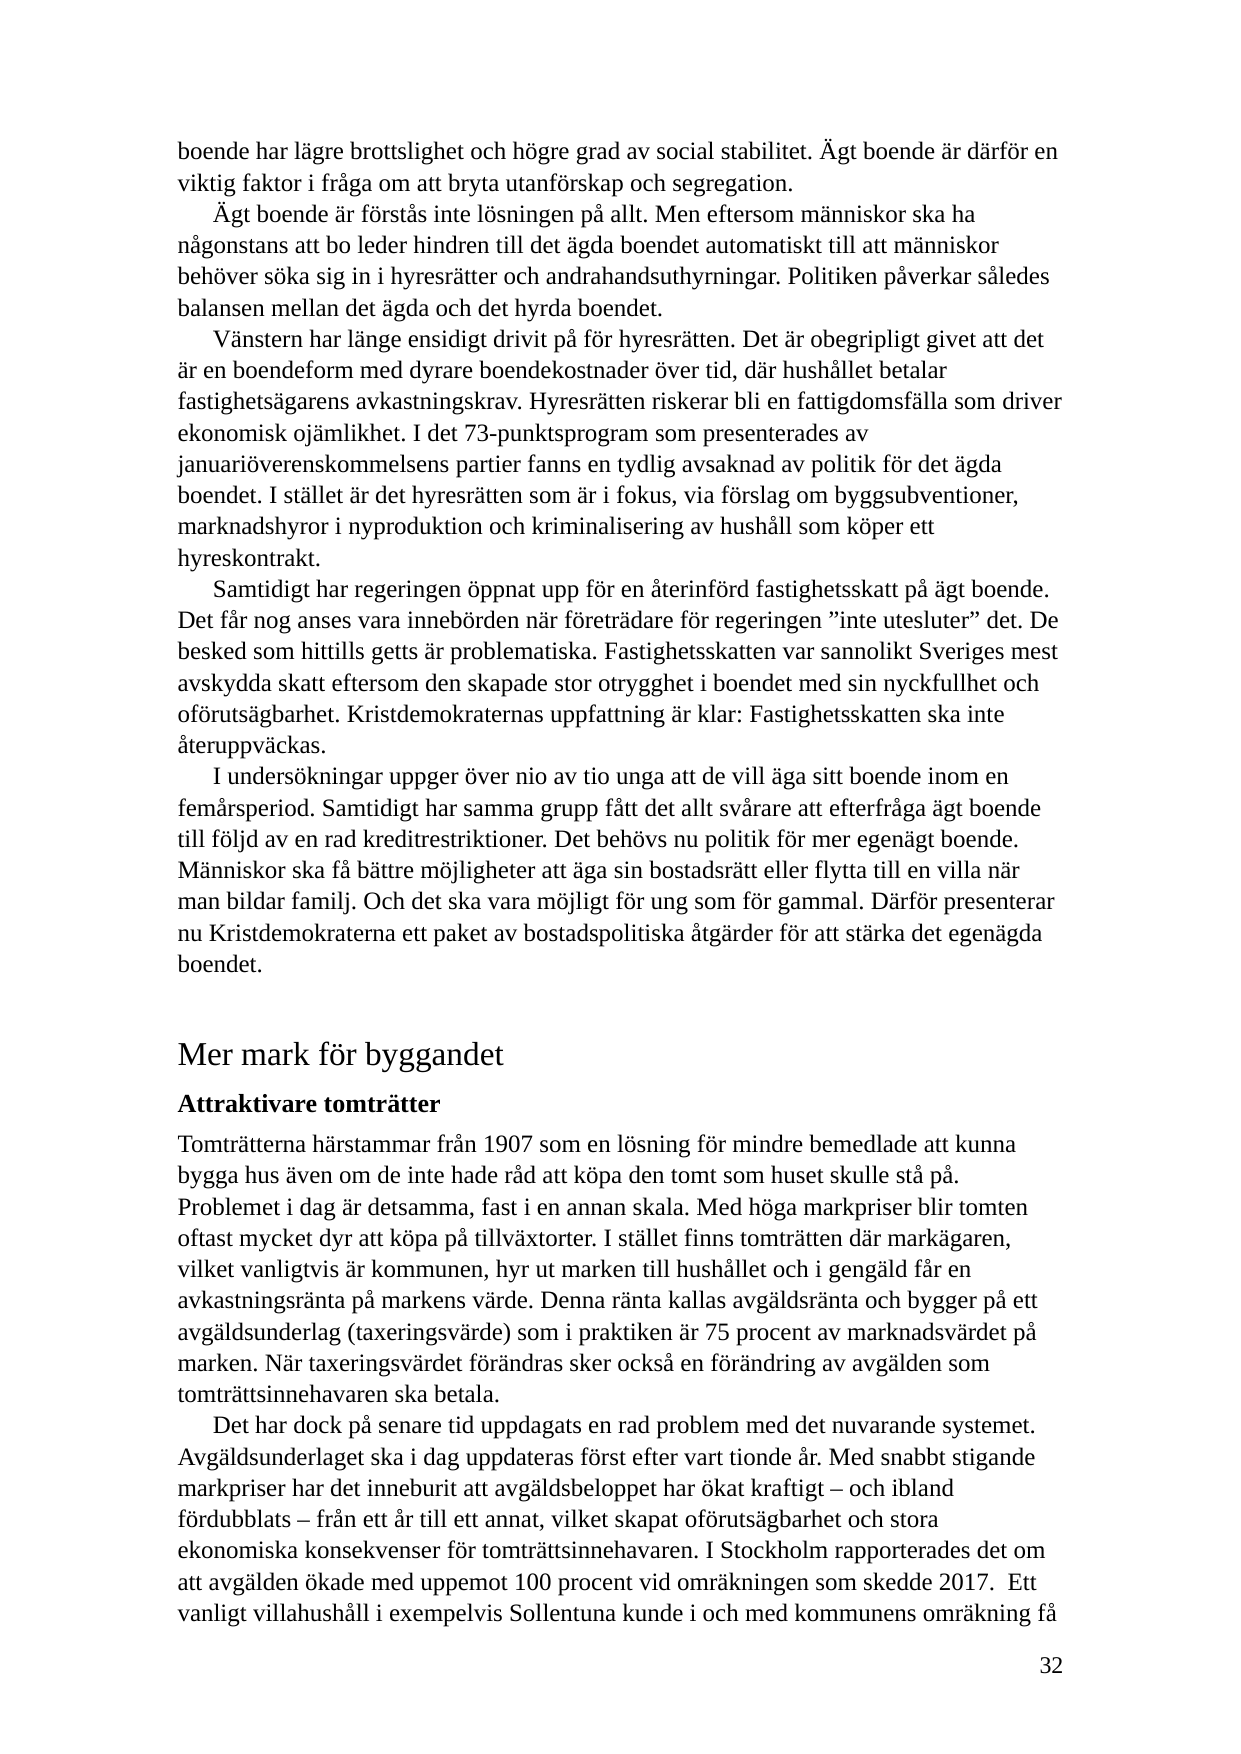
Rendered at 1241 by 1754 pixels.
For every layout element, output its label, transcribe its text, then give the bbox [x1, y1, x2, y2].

subtitle Mer mark för byggandet [177, 1040, 1063, 1071]
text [177, 134, 1063, 196]
text Tomträtterna härstammar från 1907 som en lösning för mindre bemedlade att kunna bygga hus även om de inte hade råd att köpa den tomt som huset skulle stå på. Problemet i dag är detsamma, fast i en annan skala. Med höga markpriser blir tomten oftast mycket dyr att köpa på tillväxtorter. I stället finns tomträtten där markägaren, vilket vanligtvis är kommunen, hyr ut marken till hushållet och i gengäld får en avkastningsränta på markens värde. Denna ränta kallas avgäldsränta och bygger på ett avgäldsunderlag (taxeringsvärde) som i praktiken är 75 procent av marknadsvärdet på marken. När taxeringsvärdet förändras sker också en förändring av avgälden som tomträttsinnehavaren ska betala. [177, 1127, 1063, 1408]
text Samtidigt har regeringen öppnat upp för en återinförd fastighetsskatt på ägt boende. Det får nog anses vara innebörden när företrädare för regeringen ”inte utesluter” det. De besked som hittills getts är problematiska. Fastighetsskatten var sannolikt Sveriges mest avskydda skatt eftersom den skapade stor otrygghet i boendet med sin nyckfullhet och oförutsägbarhet. Kristdemokraternas uppfattning är klar: Fastighetsskatten ska inte återuppväckas. [177, 571, 1063, 759]
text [177, 1408, 1063, 1627]
text Vänstern har länge ensidigt drivit på för hyresrätten. Det är obegripligt givet att det är en boendeform med dyrare boendekostnader över tid, där hushållet betalar fastighetsägarens avkastningskrav. Hyresrätten riskerar bli en fattigdomsfälla som driver ekonomisk ojämlikhet. I det 73-punktsprogram som presenterades av januariöverenskommelsens partier fanns en tydlig avsaknad av politik för det ägda boendet. I stället är det hyresrätten som är i fokus, via förslag om byggsubventioner, marknadshyror i nyproduktion och kriminalisering av hushåll som köper ett hyreskontrakt. [177, 321, 1063, 571]
text Ägt boende är förstås inte lösningen på allt. Men eftersom människor ska ha någonstans att bo leder hindren till det ägda boendet automatiskt till att människor behöver söka sig in i hyresrätter och andrahandsuthyrningar. Politiken påverkar således balansen mellan det ägda och det hyrda boendet. [177, 196, 1063, 321]
text I undersökningar uppger över nio av tio unga att de vill äga sitt boende inom en femårsperiod. Samtidigt har samma grupp fått det allt svårare att efterfråga ägt boende till följd av en rad kreditrestriktioner. Det behövs nu politik för mer egenägt boende. Människor ska få bättre möjligheter att äga sin bostadsrätt eller flytta till en villa när man bildar familj. Och det ska vara möjligt för ung som för gammal. Därför presenterar nu Kristdemokraterna ett paket av bostadspolitiska åtgärder för att stärka det egenägda boendet. [177, 759, 1063, 978]
text Attraktivare tomträtter [177, 1087, 1063, 1118]
